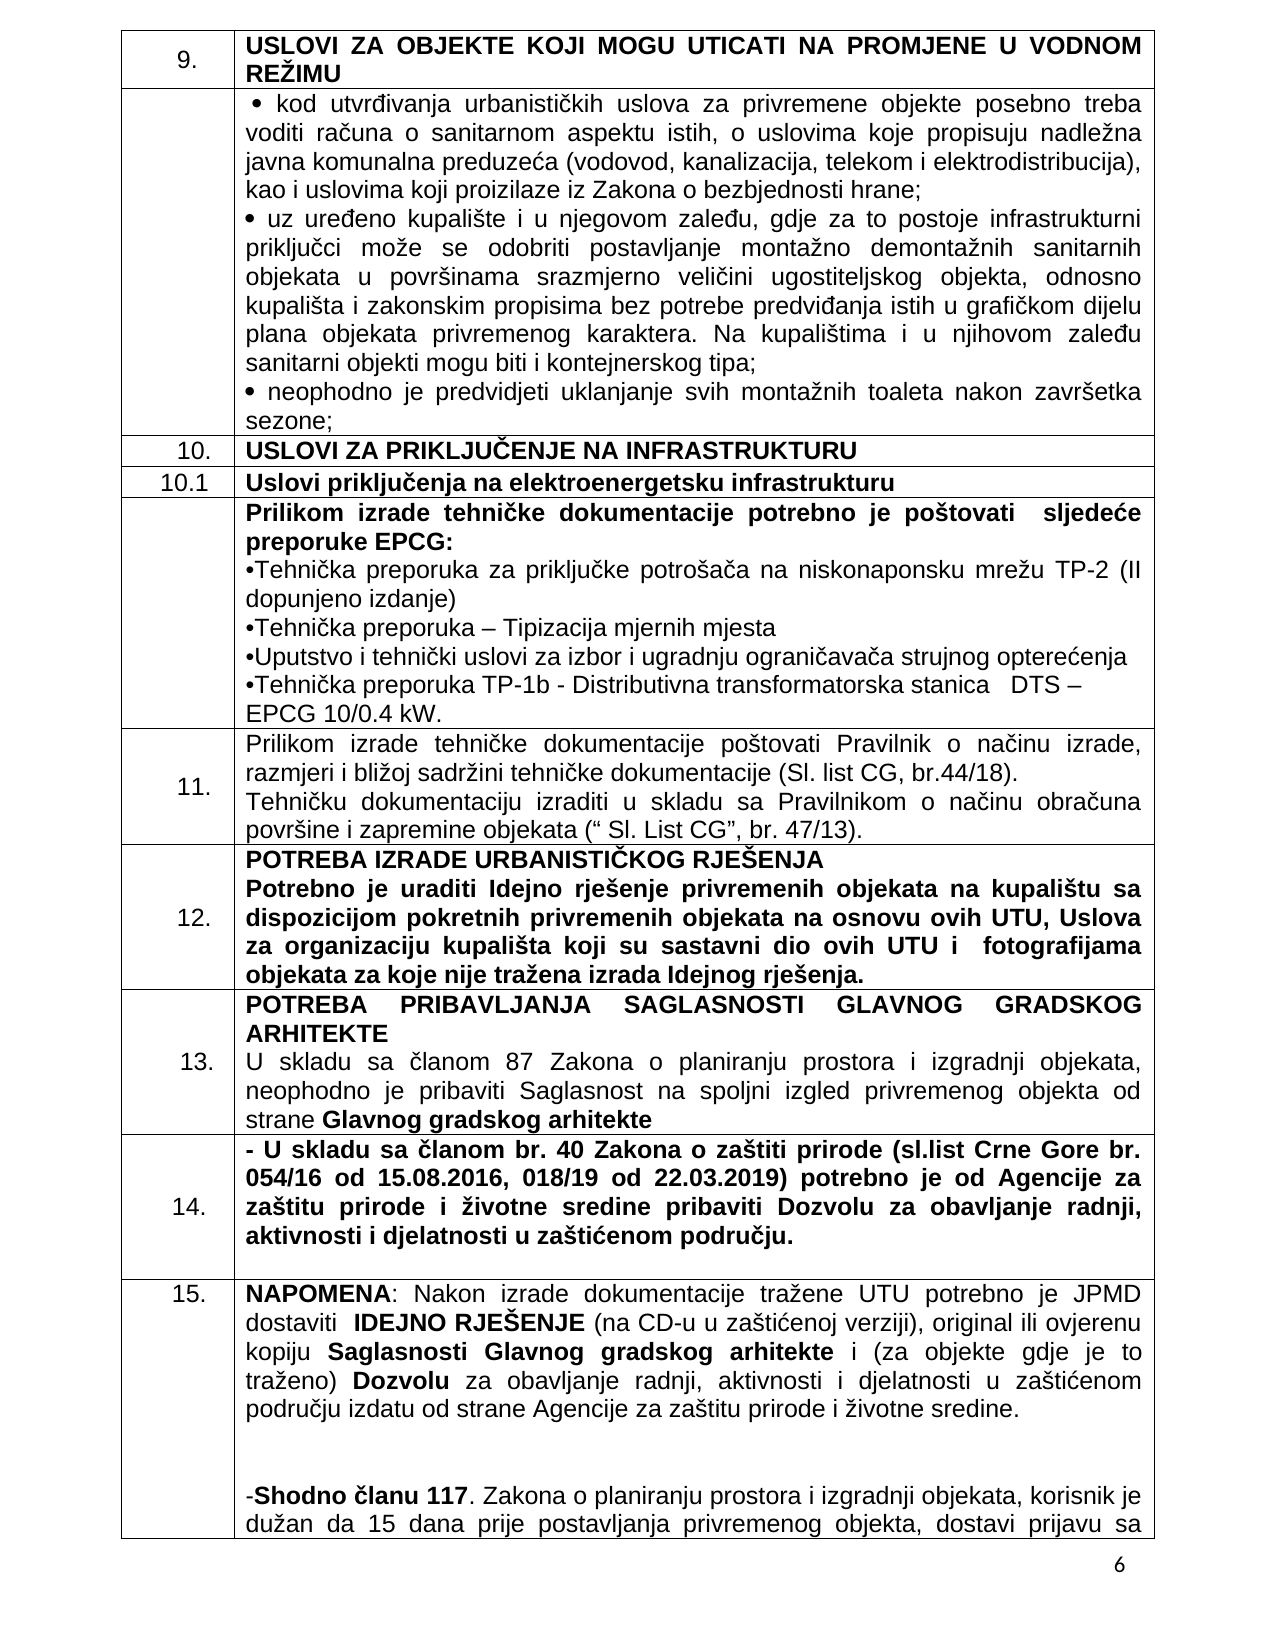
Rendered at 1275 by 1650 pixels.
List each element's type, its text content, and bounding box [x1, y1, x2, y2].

table_cell [122, 89, 234, 434]
table_cell 10.1 [122, 467, 234, 497]
table_cell POTREBA PRIBAVLJANJA SAGLASNOSTI GLAVNOG GRADSKOG ARHITEKTE U skladu sa članom 87 Zakona o planiranju prostora i izgradnji objekata, neophodno je pribaviti Saglasnost na spoljni izgled privremenog objekta od strane Glavnog gradskog arhitekte [235, 990, 1154, 1134]
table_cell 14. [122, 1135, 234, 1278]
table_cell POTREBA IZRADE URBANISTIČKOG RJEŠENJA Potrebno je uraditi Idejno rješenje privremenih objekata na kupalištu sa dispozicijom pokretnih privremenih objekata na osnovu ovih UTU, Uslova za organizaciju kupališta koji su sastavni dio ovih UTU i fotografijama objekata za koje nije tražena izrada Idejnog rješenja. [235, 845, 1154, 989]
table_cell 13. [122, 990, 234, 1134]
table_cell 11. [122, 729, 234, 844]
table_cell 9. [122, 31, 234, 88]
table_cell kod utvrđivanja urbanističkih uslova za privremene objekte posebno treba voditi računa o sanitarnom aspektu istih, o uslovima koje propisuju nadležna javna komunalna preduzeća (vodovod, kanalizacija, telekom i elektrodistribucija), kao i uslovima koji proizilaze iz Zakona o bezbjednosti hrane; uz uređeno kupalište i u njegovom zaleđu, gdje za to postoje infrastrukturni priključci može se odobriti postavljanje montažno demontažnih sanitarnih objekata u površinama srazmjerno veličini ugostiteljskog objekta, odnosno kupališta i zakonskim propisima bez potrebe predviđanja istih u grafičkom dijelu plana objekata privremenog karaktera. Na kupalištima i u njihovom zaleđu sanitarni objekti mogu biti i kontejnerskog tipa; neophodno je predvidjeti uklanjanje svih montažnih toaleta nakon završetka sezone; [235, 89, 1154, 434]
table_cell - U skladu sa članom br. 40 Zakona o zaštiti prirode (sl.list Crne Gore br. 054/16 od 15.08.2016, 018/19 od 22.03.2019) potrebno je od Agencije za zaštitu prirode i životne sredine pribaviti Dozvolu za obavljanje radnji, aktivnosti i djelatnosti u zaštićenom području. [235, 1135, 1154, 1278]
table_cell Uslovi priključenja na elektroenergetsku infrastrukturu [235, 467, 1154, 497]
table_cell Prilikom izrade tehničke dokumentacije poštovati Pravilnik o načinu izrade, razmjeri i bližoj sadržini tehničke dokumentacije (Sl. list CG, br.44/18). Tehničku dokumentaciju izraditi u skladu sa Pravilnikom o načinu obračuna površine i zapremine objekata (“ Sl. List CG”, br. 47/13). [235, 729, 1154, 844]
table_cell [122, 498, 234, 728]
table_cell USLOVI ZA PRIKLJUČENJE NA INFRASTRUKTURU [235, 436, 1154, 466]
table_cell USLOVI ZA OBJEKTE KOJI MOGU UTICATI NA PROMJENE U VODNOM REŽIMU [235, 31, 1154, 88]
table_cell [235, 1280, 1154, 1538]
table_cell 15. [122, 1280, 234, 1538]
table_cell 12. [122, 845, 234, 989]
table_cell 10. [122, 436, 234, 466]
table_cell Prilikom izrade tehničke dokumentacije potrebno je poštovati sljedeće preporuke EPCG: •Tehnička preporuka za priključke potrošača na niskonaponsku mrežu TP-2 (II dopunjeno izdanje) •Tehnička preporuka – Tipizacija mjernih mjesta •Uputstvo i tehnički uslovi za izbor i ugradnju ograničavača strujnog opterećenja •Tehnička preporuka TP-1b - Distributivna transformatorska stanica DTS – EPCG 10/0.4 kW. [235, 498, 1154, 728]
